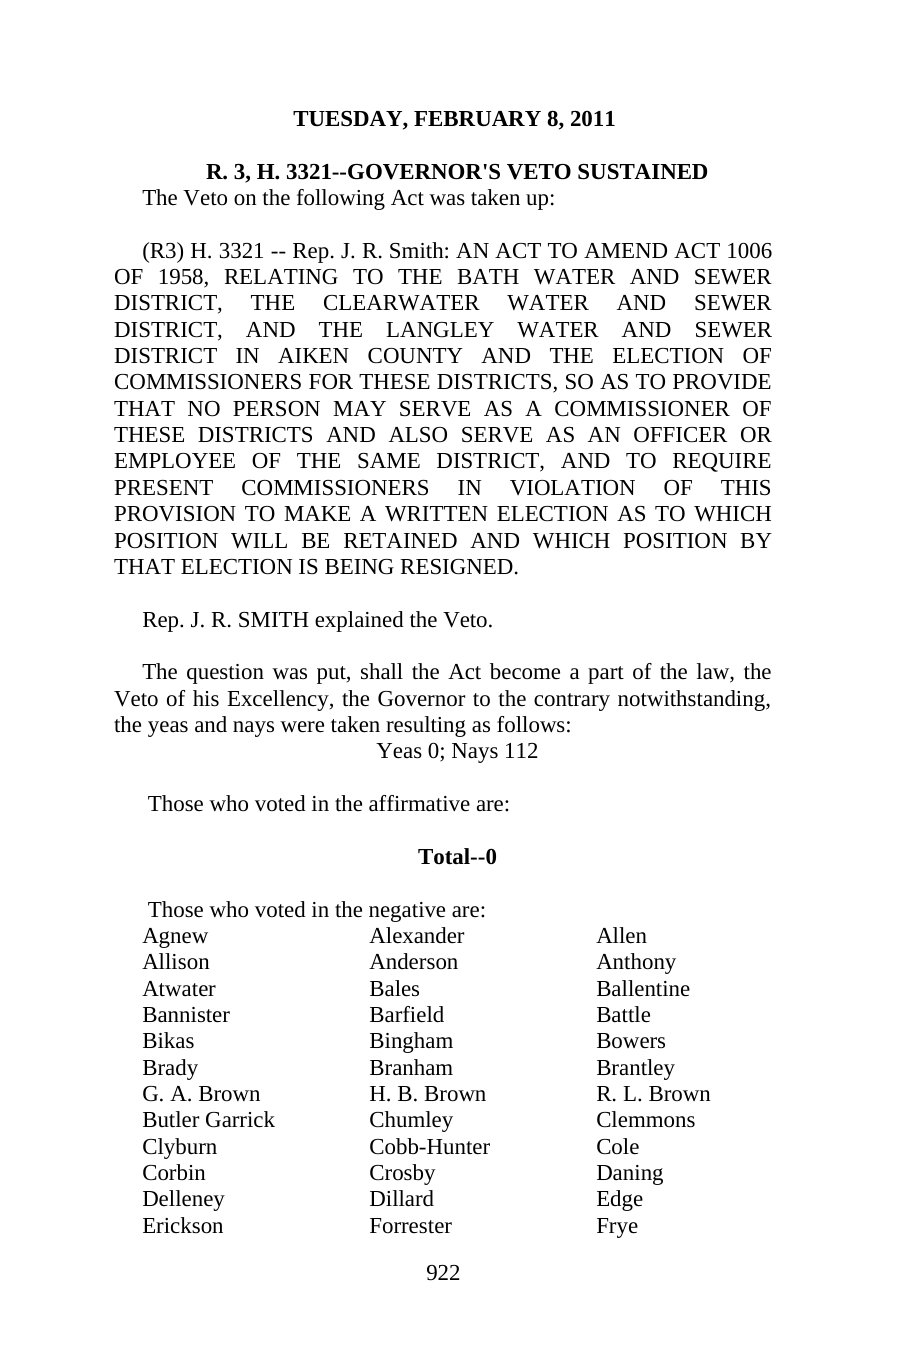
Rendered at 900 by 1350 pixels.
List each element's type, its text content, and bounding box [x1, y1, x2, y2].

table_cell Barfield [330, 1001, 557, 1027]
table_header Allen [557, 922, 784, 948]
table_cell Brantley [557, 1054, 784, 1080]
table_cell R. L. Brown [557, 1080, 784, 1106]
table_cell Daning [557, 1159, 784, 1186]
table_cell G. A. Brown [103, 1080, 330, 1106]
table_cell Forrester [330, 1212, 557, 1238]
table_cell Battle [557, 1001, 784, 1027]
text Total--0 [114, 843, 772, 869]
table_cell Brady [103, 1054, 330, 1080]
table_cell Crosby [330, 1159, 557, 1186]
text The Veto on the following Act was taken up: [114, 184, 772, 210]
table_cell Anthony [557, 948, 784, 975]
text Those who voted in the affirmative are: [114, 790, 772, 817]
table_cell Bannister [103, 1001, 330, 1027]
table_cell Bingham [330, 1028, 557, 1054]
text The question was put, shall the Act become a part of the law, the Veto of his Excellency, the Governor to the contrary notwithstanding, the yeas and nays were taken resulting as follows: [114, 658, 772, 737]
table_cell Butler Garrick [103, 1106, 330, 1133]
table_cell Anderson [330, 948, 557, 975]
text Those who voted in the negative are: [114, 896, 772, 922]
table_header Agnew [103, 922, 330, 948]
table_cell Frye [557, 1212, 784, 1238]
table_cell Dillard [330, 1186, 557, 1212]
table_cell Branham [330, 1054, 557, 1080]
table_cell Corbin [103, 1159, 330, 1186]
table_cell Atwater [103, 975, 330, 1001]
table_cell Chumley [330, 1106, 557, 1133]
table_cell Allison [103, 948, 330, 975]
text Yeas 0; Nays 112 [114, 737, 772, 764]
table_cell Clyburn [103, 1133, 330, 1159]
table_cell Bikas [103, 1028, 330, 1054]
table_cell Edge [557, 1186, 784, 1212]
text R. 3, H. 3321--GOVERNOR'S VETO SUSTAINED [114, 158, 772, 184]
table_cell Cole [557, 1133, 784, 1159]
text (R3) H. 3321 -- Rep. J. R. Smith: AN ACT TO AMEND ACT 1006 OF 1958, RELATING TO THE BATH WATER AND SEWER DISTRICT, THE CLEARWATER WATER AND SEWER DISTRICT, AND THE LANGLEY WATER AND SEWER DISTRICT IN AIKEN COUNTY AND THE ELECTION OF COMMISSIONERS FOR THESE DISTRICTS, SO AS TO PROVIDE THAT NO PERSON MAY SERVE AS A COMMISSIONER OF THESE DISTRICTS AND ALSO SERVE AS AN OFFICER OR EMPLOYEE OF THE SAME DISTRICT, AND TO REQUIRE PRESENT COMMISSIONERS IN VIOLATION OF THIS PROVISION TO MAKE A WRITTEN ELECTION AS TO WHICH POSITION WILL BE RETAINED AND WHICH POSITION BY THAT ELECTION IS BEING RESIGNED. [114, 237, 772, 579]
table_cell H. B. Brown [330, 1080, 557, 1106]
table_cell Clemmons [557, 1106, 784, 1133]
text Rep. J. R. SMITH explained the Veto. [114, 606, 772, 632]
table_cell Erickson [103, 1212, 330, 1238]
table_cell Bowers [557, 1028, 784, 1054]
table_cell Delleney [103, 1186, 330, 1212]
table_header Alexander [330, 922, 557, 948]
table_cell Ballentine [557, 975, 784, 1001]
table_cell Cobb-Hunter [330, 1133, 557, 1159]
table_cell Bales [330, 975, 557, 1001]
